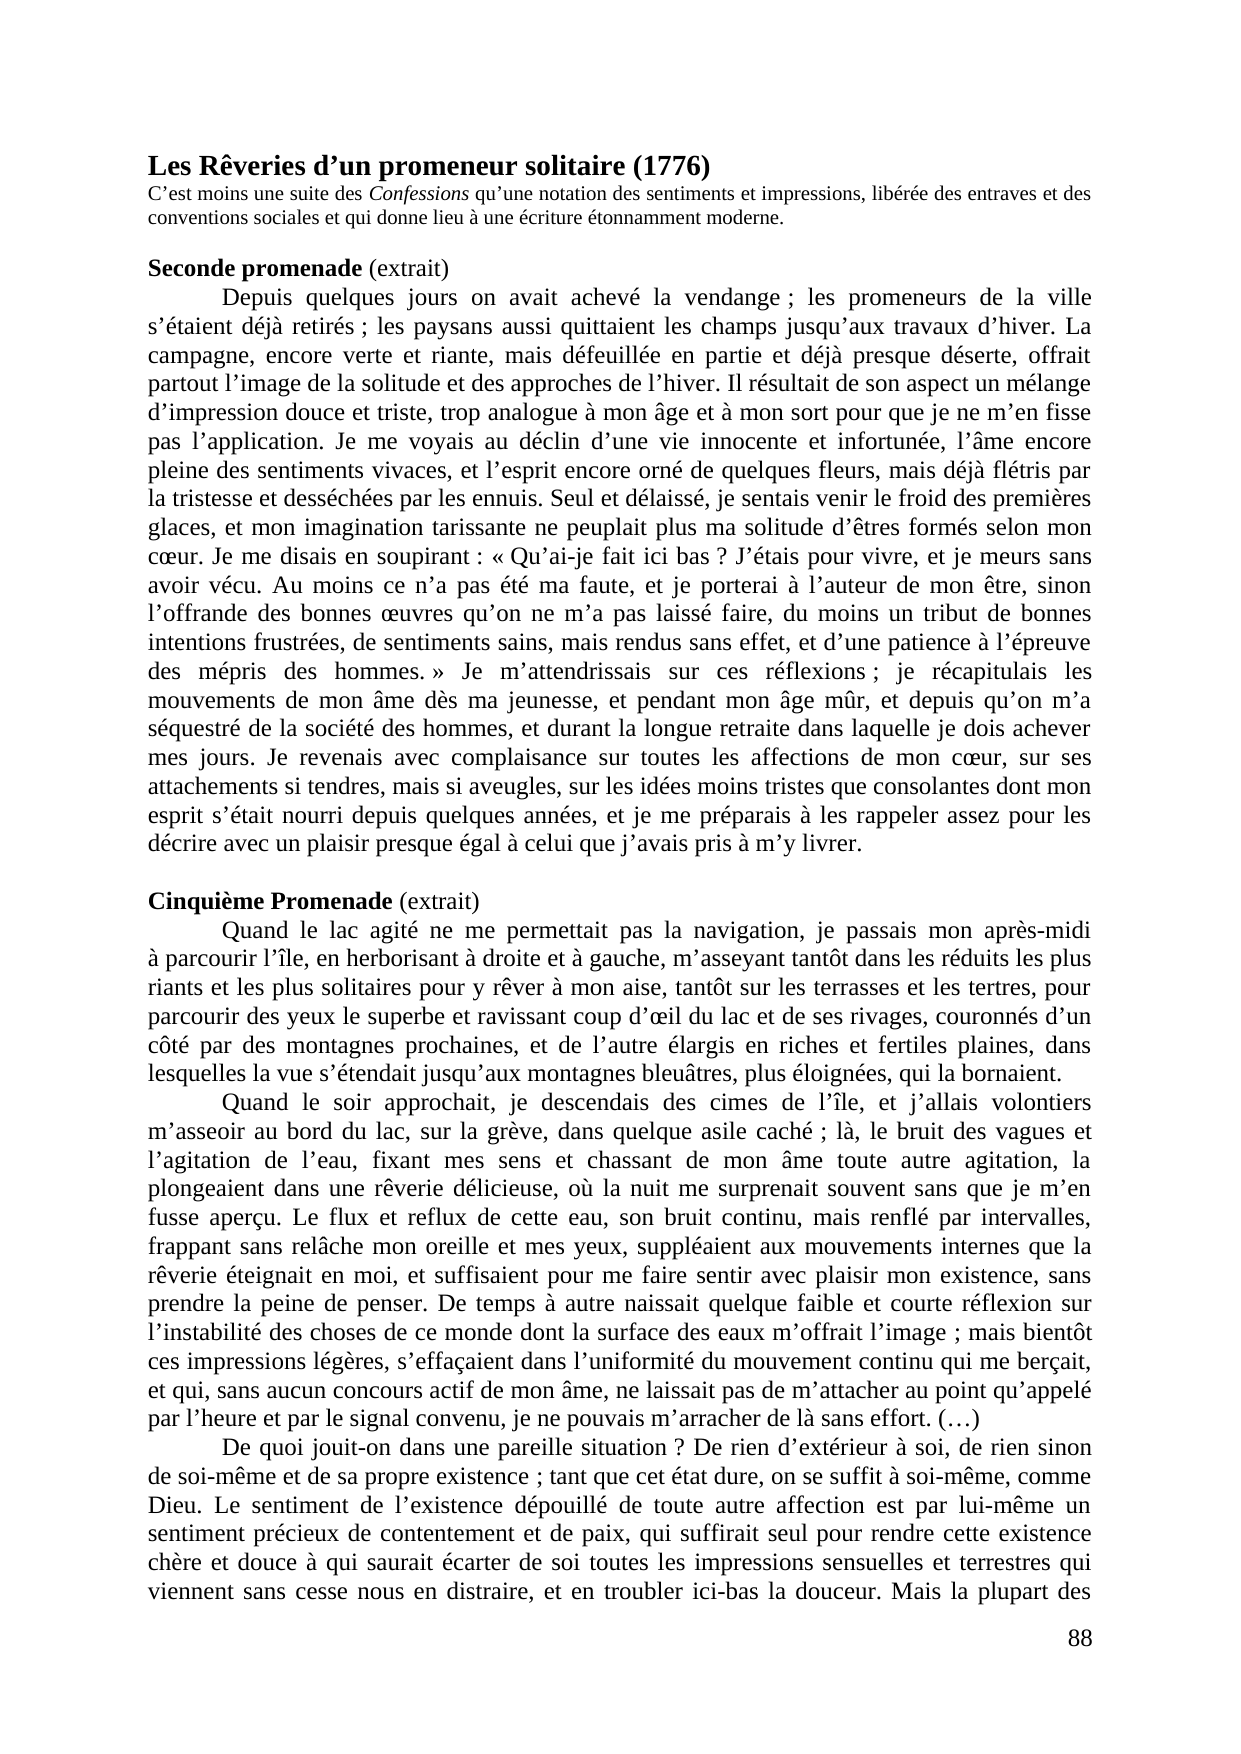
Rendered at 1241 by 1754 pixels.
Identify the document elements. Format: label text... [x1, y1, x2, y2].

text Depuis quelques jours on avait achevé la vendange ; les promeneurs de la ville s’étaient déjà retirés ; les paysans aussi quittaient les champs jusqu’aux travaux d’hiver. La campagne, encore verte et riante, mais défeuillée en partie et déjà presque déserte, offrait partout l’image de la solitude et des approches de l’hiver. Il résultait de son aspect un mélange d’impression douce et triste, trop analogue à mon âge et à mon sort pour que je ne m’en fisse pas l’application. Je me voyais au déclin d’une vie innocente et infortunée, l’âme encore pleine des sentiments vivaces, et l’esprit encore orné de quelques fleurs, mais déjà flétris par la tristesse et desséchées par les ennuis. Seul et délaissé, je sentais venir le froid des premières glaces, et mon imagination tarissante ne peuplait plus ma solitude d’êtres formés selon mon cœur. Je me disais en soupirant : « Qu’ai-je fait ici bas ? J’étais pour vivre, et je meurs sans avoir vécu. Au moins ce n’a pas été ma faute, et je porterai à l’auteur de mon être, sinon l’offrande des bonnes œuvres qu’on ne m’a pas laissé faire, du moins un tribut de bonnes intentions frustrées, de sentiments sains, mais rendus sans effet, et d’une patience à l’épreuve des mépris des hommes. » Je m’attendrissais sur ces réflexions ; je récapitulais les mouvements de mon âme dès ma jeunesse, et pendant mon âge mûr, et depuis qu’on m’a séquestré de la société des hommes, et durant la longue retraite dans laquelle je dois achever mes jours. Je revenais avec complaisance sur toutes les affections de mon cœur, sur ses attachements si tendres, mais si aveugles, sur les idées moins tristes que consolantes dont mon esprit s’était nourri depuis quelques années, et je me préparais à les rappeler assez pour les décrire avec un plaisir presque égal à celui que j’avais pris à m’y livrer. [148, 282, 1092, 857]
text Quand le soir approchait, je descendais des cimes de l’île, et j’allais volontiers m’asseoir au bord du lac, sur la grève, dans quelque asile caché ; là, le bruit des vagues et l’agitation de l’eau, fixant mes sens et chassant de mon âme toute autre agitation, la plongeaient dans une rêverie délicieuse, où la nuit me surprenait souvent sans que je m’en fusse aperçu. Le flux et reflux de cette eau, son bruit continu, mais renflé par intervalles, frappant sans relâche mon oreille et mes yeux, suppléaient aux mouvements internes que la rêverie éteignait en moi, et suffisaient pour me faire sentir avec plaisir mon existence, sans prendre la peine de penser. De temps à autre naissait quelque faible et courte réflexion sur l’instabilité des choses de ce monde dont la surface des eaux m’offrait l’image ; mais bientôt ces impressions légères, s’effaçaient dans l’uniformité du mouvement continu qui me berçait, et qui, sans aucun concours actif de mon âme, ne laissait pas de m’attacher au point qu’appelé par l’heure et par le signal convenu, je ne pouvais m’arracher de là sans effort. (…) [148, 1087, 1092, 1432]
text Les Rêveries d’un promeneur solitaire (1776) [148, 148, 1092, 181]
text C’est moins une suite des Confessions qu’une notation des sentiments et impressions, libérée des entraves et des conventions sociales et qui donne lieu à une écriture étonnamment moderne. [148, 181, 1092, 229]
text Seconde promenade (extrait) [148, 253, 1092, 282]
text Cinquième Promenade (extrait) [148, 886, 1092, 915]
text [148, 1432, 1092, 1605]
text Quand le lac agité ne me permettait pas la navigation, je passais mon après-midi à parcourir l’île, en herborisant à droite et à gauche, m’asseyant tantôt dans les réduits les plus riants et les plus solitaires pour y rêver à mon aise, tantôt sur les terrasses et les tertres, pour parcourir des yeux le superbe et ravissant coup d’œil du lac et de ses rivages, couronnés d’un côté par des montagnes prochaines, et de l’autre élargis en riches et fertiles plaines, dans lesquelles la vue s’étendait jusqu’aux montagnes bleuâtres, plus éloignées, qui la bornaient. [148, 915, 1092, 1087]
